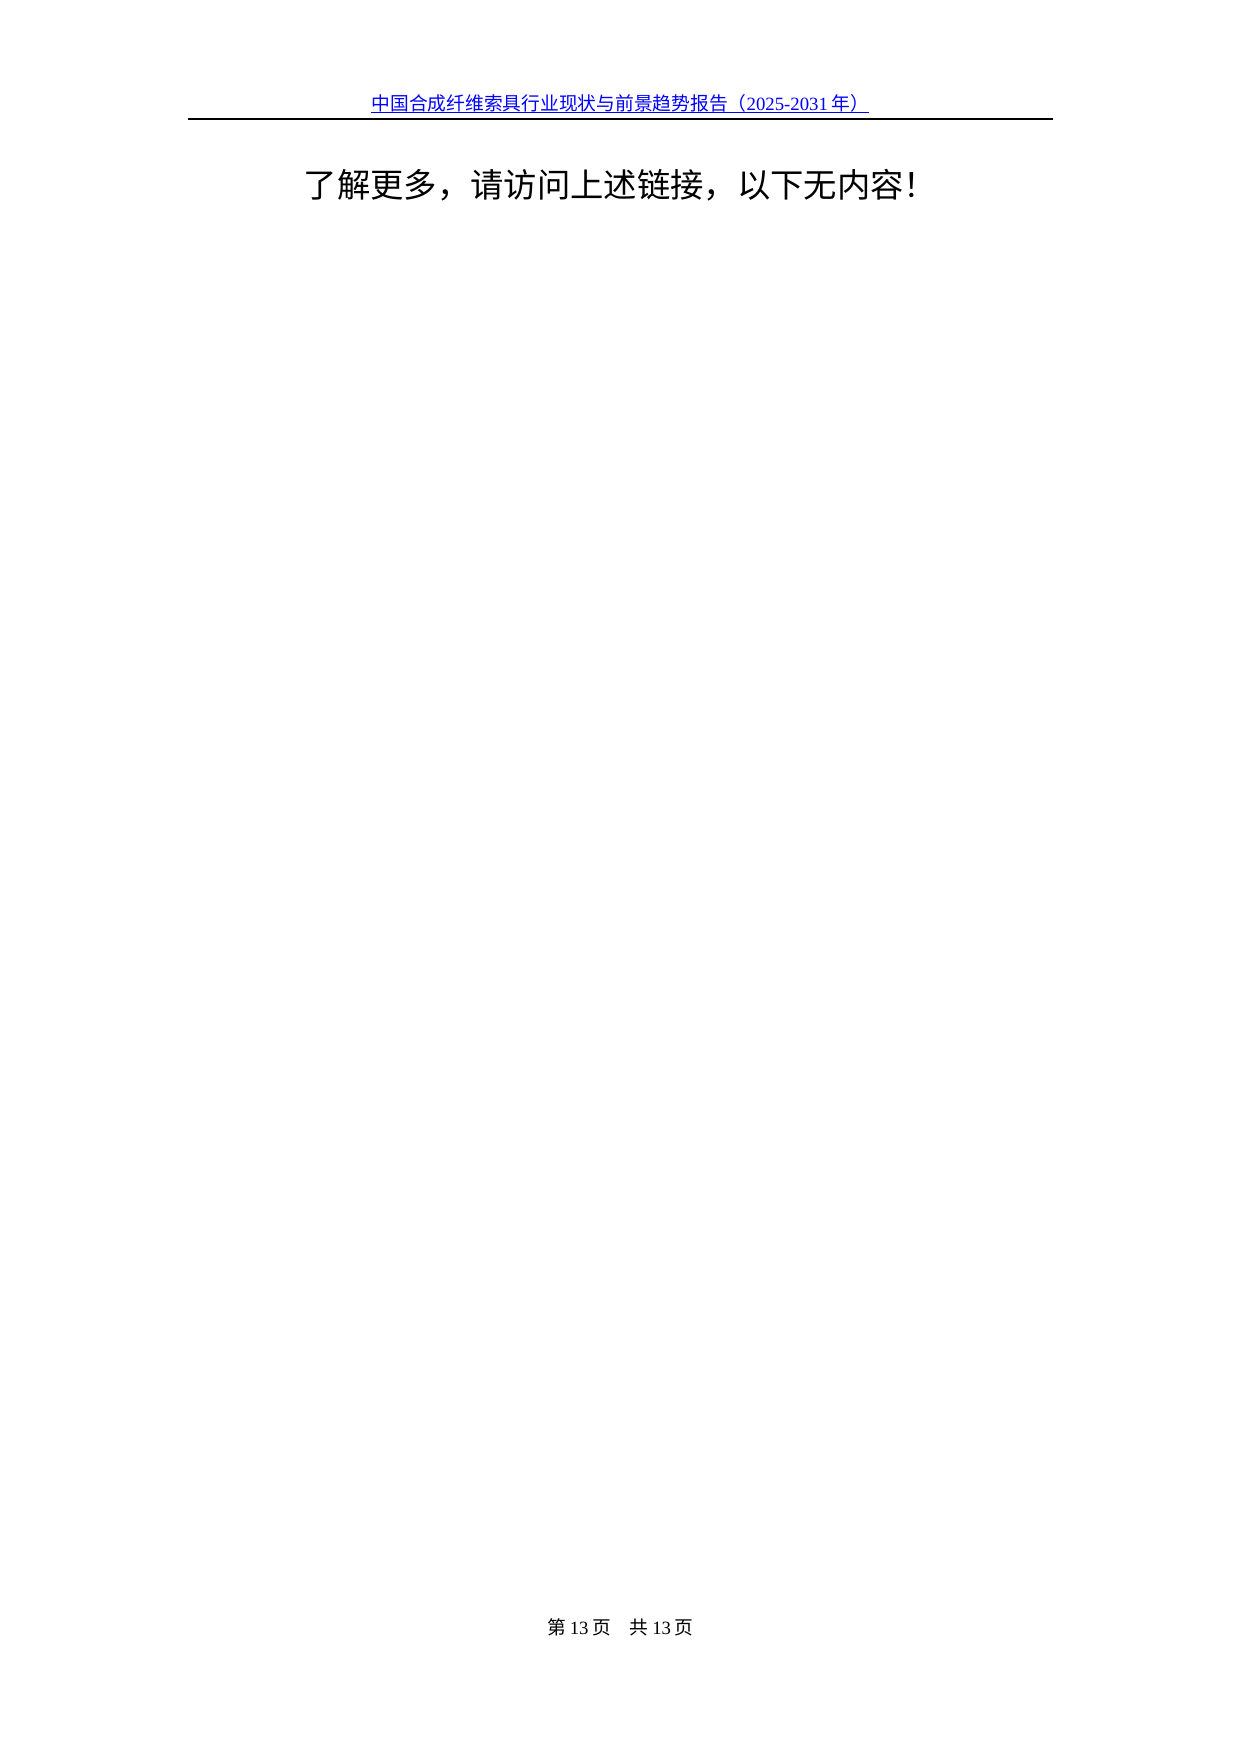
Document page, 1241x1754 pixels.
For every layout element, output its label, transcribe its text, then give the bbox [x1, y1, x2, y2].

title 了解更多，请访问上述链接，以下无内容！ [187, 150, 1053, 215]
